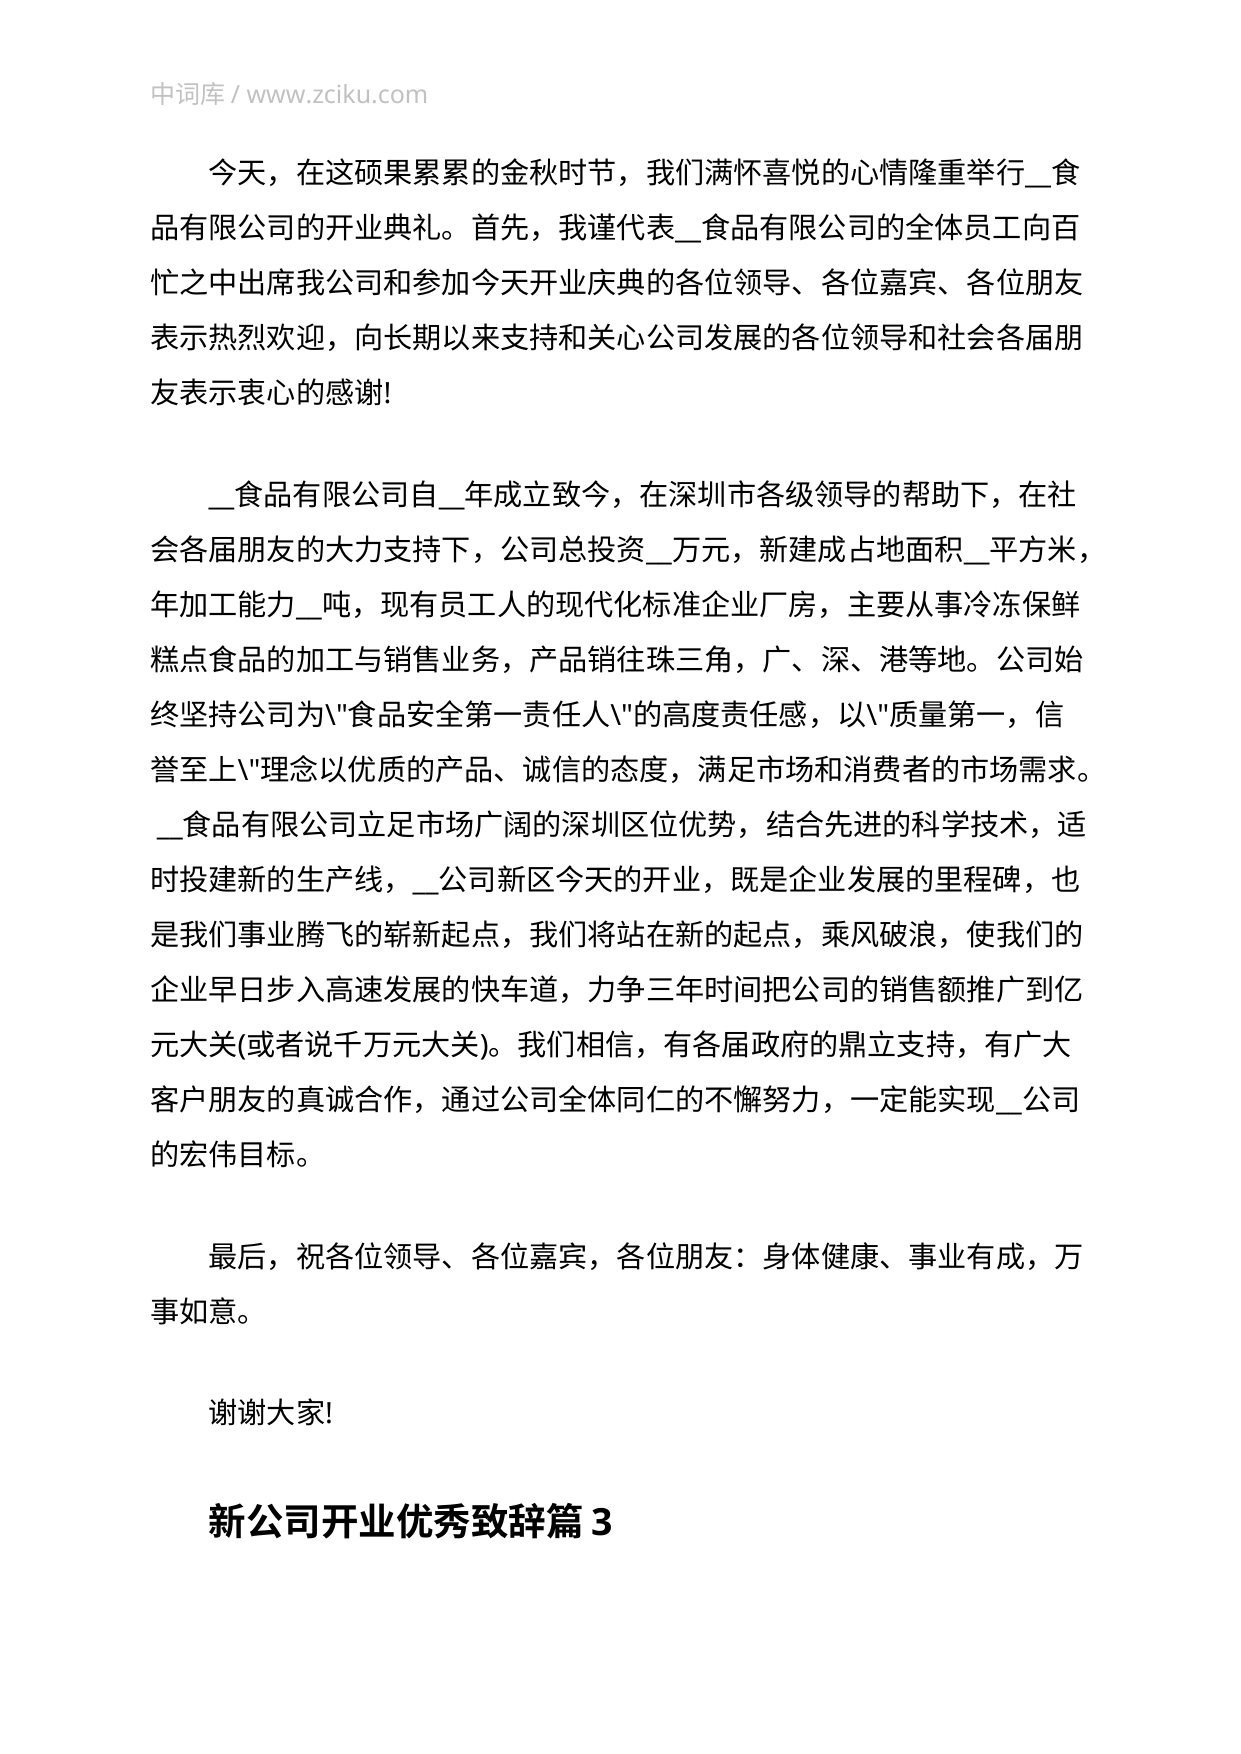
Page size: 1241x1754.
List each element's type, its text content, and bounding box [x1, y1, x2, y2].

text 最后，祝各位领导、各位嘉宾，各位朋友：身体健康、事业有成，万事如意。 [150, 1233, 1090, 1330]
text 今天，在这硕果累累的金秋时节，我们满怀喜悦的心情隆重举行__食品有限公司的开业典礼。首先，我谨代表__食品有限公司的全体员工向百忙之中出席我公司和参加今天开业庆典的各位领导、各位嘉宾、各位朋友表示热烈欢迎，向长期以来支持和关心公司发展的各位领导和社会各届朋友表示衷心的感谢! [150, 150, 1090, 412]
text __食品有限公司自__年成立致今，在深圳市各级领导的帮助下，在社会各届朋友的大力支持下，公司总投资__万元，新建成占地面积__平方米，年加工能力__吨，现有员工人的现代化标准企业厂房，主要从事冷冻保鲜糕点食品的加工与销售业务，产品销往珠三角，广、深、港等地。公司始终坚持公司为\"食品安全第一责任人\"的高度责任感，以\"质量第一，信誉至上\"理念以优质的产品、诚信的态度，满足市场和消费者的市场需求。 __食品有限公司立足市场广阔的深圳区位优势，结合先进的科学技术，适时投建新的生产线，__公司新区今天的开业，既是企业发展的里程碑，也是我们事业腾飞的崭新起点，我们将站在新的起点，乘风破浪，使我们的企业早日步入高速发展的快车道，力争三年时间把公司的销售额推广到亿元大关(或者说千万元大关)。我们相信，有各届政府的鼎立支持，有广大客户朋友的真诚合作，通过公司全体同仁的不懈努力，一定能实现__公司的宏伟目标。 [150, 472, 1090, 1174]
text 新公司开业优秀致辞篇3 [150, 1492, 1090, 1546]
text 谢谢大家! [150, 1390, 1090, 1432]
